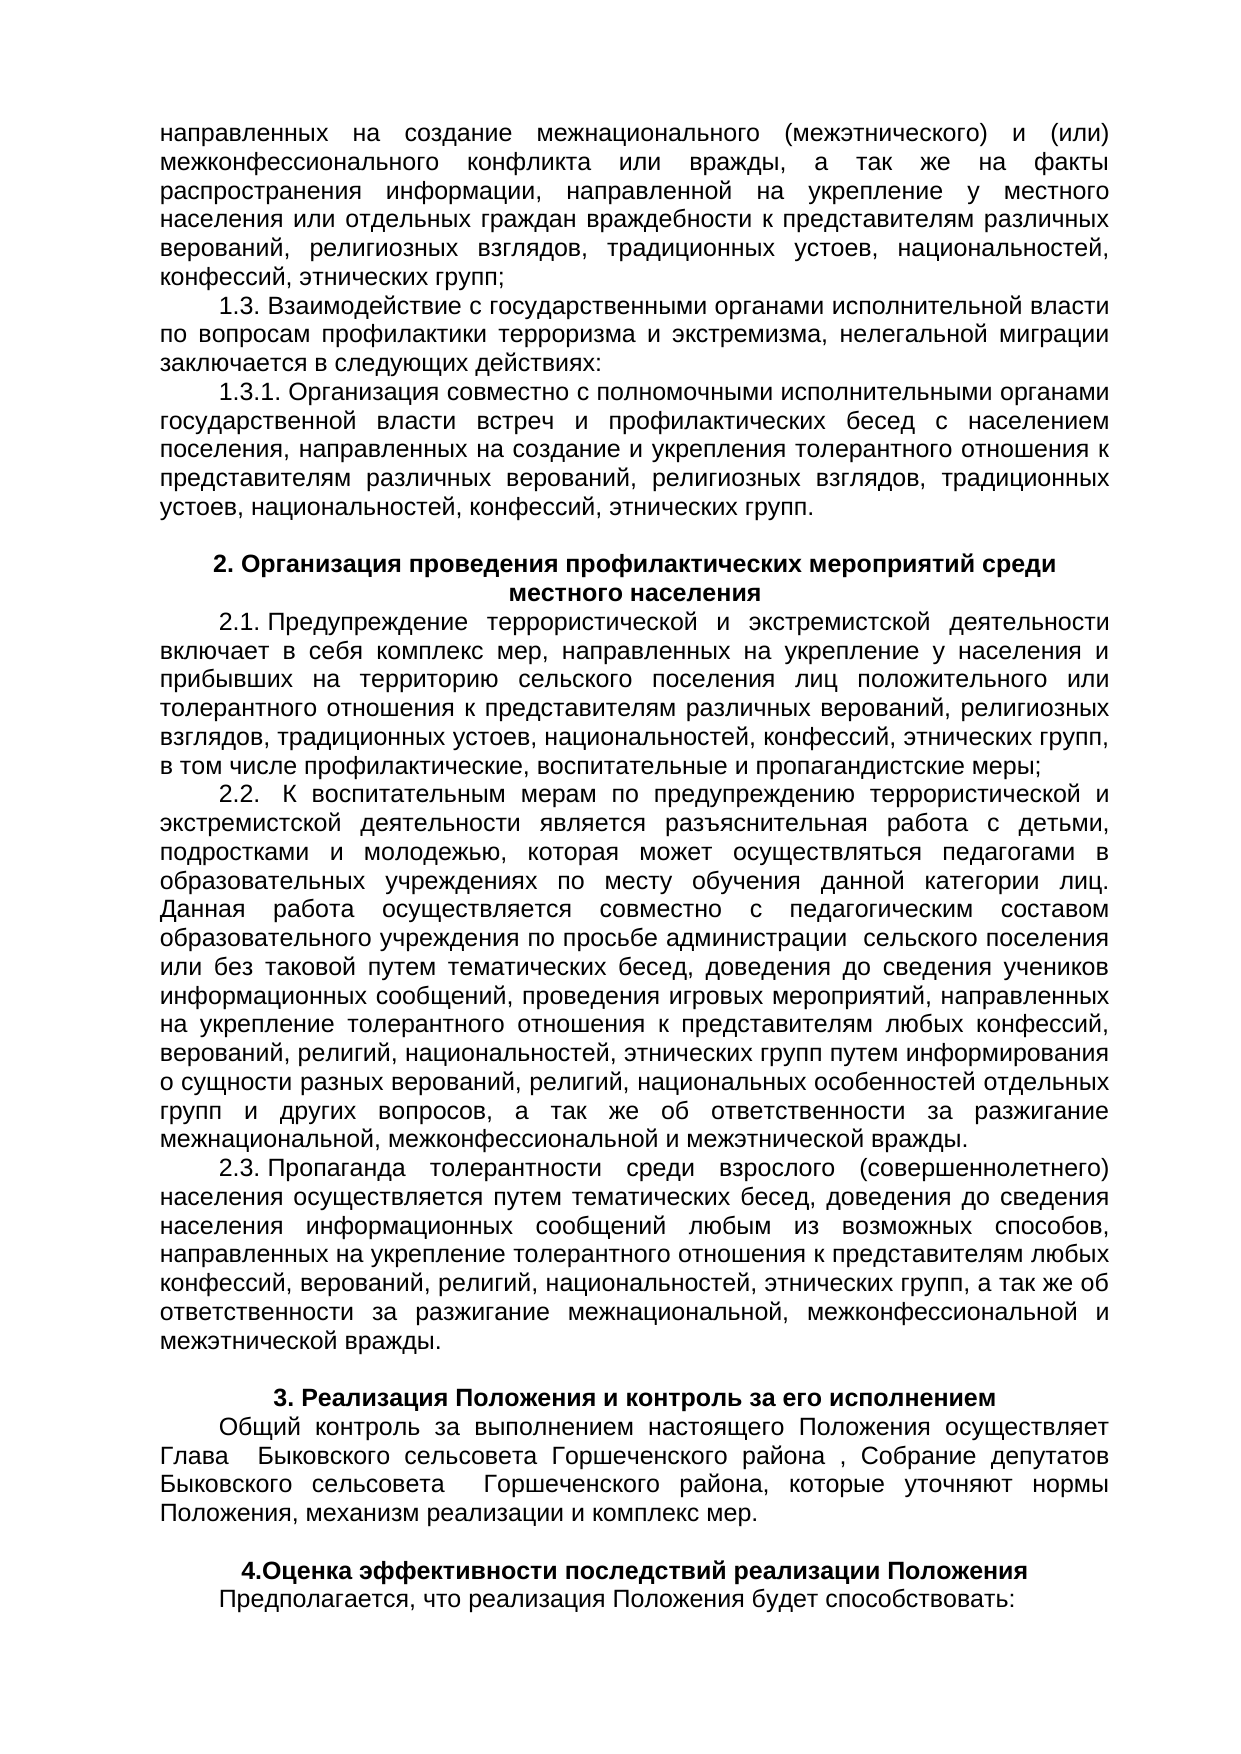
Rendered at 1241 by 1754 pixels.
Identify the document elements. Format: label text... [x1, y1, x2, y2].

text 2.​ Организация проведения профилактических мероприятий среди местного населения [159, 549, 1110, 607]
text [159, 118, 1110, 291]
text Общий контроль за выполнением настоящего Положения осуществляет Глава Быковского сельсовета Горшеченского района , Собрание депутатов Быковского сельсовета Горшеченского района, которые уточняют нормы Положения, механизм реализации и комплекс мер. [159, 1412, 1110, 1527]
text 1.3.​ Взаимодействие с государственными органами исполнительной власти по вопросам профилактики терроризма и экстремизма, нелегальной миграции заключается в следующих действиях: [159, 291, 1110, 377]
text Предполагается, что реализация Положения будет способствовать: [159, 1584, 1110, 1613]
text 2.2.​ К воспитательным мерам по предупреждению террористической и экстремистской деятельности является разъяснительная работа с детьми, подростками и молодежью, которая может осуществляться педагогами в образовательных учреждениях по месту обучения данной категории лиц. Данная работа осуществляется совместно с педагогическим составом образовательного учреждения по просьбе администрации сельского поселения или без таковой путем тематических бесед, доведения до сведения учеников информационных сообщений, проведения игровых мероприятий, направленных на укрепление толерантного отношения к представителям любых конфессий, верований, религий, национальностей, этнических групп путем информирования о сущности разных верований, религий, национальных особенностей отдельных групп и других вопросов, а так же об ответственности за разжигание межнациональной, межконфессиональной и межэтнической вражды. [159, 779, 1110, 1153]
text 2.3.​ Пропаганда толерантности среди взрослого (совершеннолетнего) населения осуществляется путем тематических бесед, доведения до сведения населения информационных сообщений любым из возможных способов, направленных на укрепление толерантного отношения к представителям любых конфессий, верований, религий, национальностей, этнических групп, а так же об ответственности за разжигание межнациональной, межконфессиональной и межэтнической вражды. [159, 1153, 1110, 1354]
text 1.3.1.​ Организация совместно с полномочными исполнительными органами государственной власти встреч и профилактических бесед с населением поселения, направленных на создание и укрепления толерантного отношения к представителям различных верований, религиозных взглядов, традиционных устоев, национальностей, конфессий, этнических групп. [159, 377, 1110, 521]
text 2.1.​ Предупреждение террористической и экстремистской деятельности включает в себя комплекс мер, направленных на укрепление у населения и прибывших на территорию сельского поселения лиц положительного или толерантного отношения к представителям различных верований, религиозных взглядов, традиционных устоев, национальностей, конфессий, этнических групп, в том числе профилактические, воспитательные и пропагандистские меры; [159, 607, 1110, 779]
text 4.Оценка эффективности последствий реализации Положения [159, 1556, 1110, 1584]
text 3.​ Реализация Положения и контроль за его исполнением [159, 1383, 1110, 1412]
